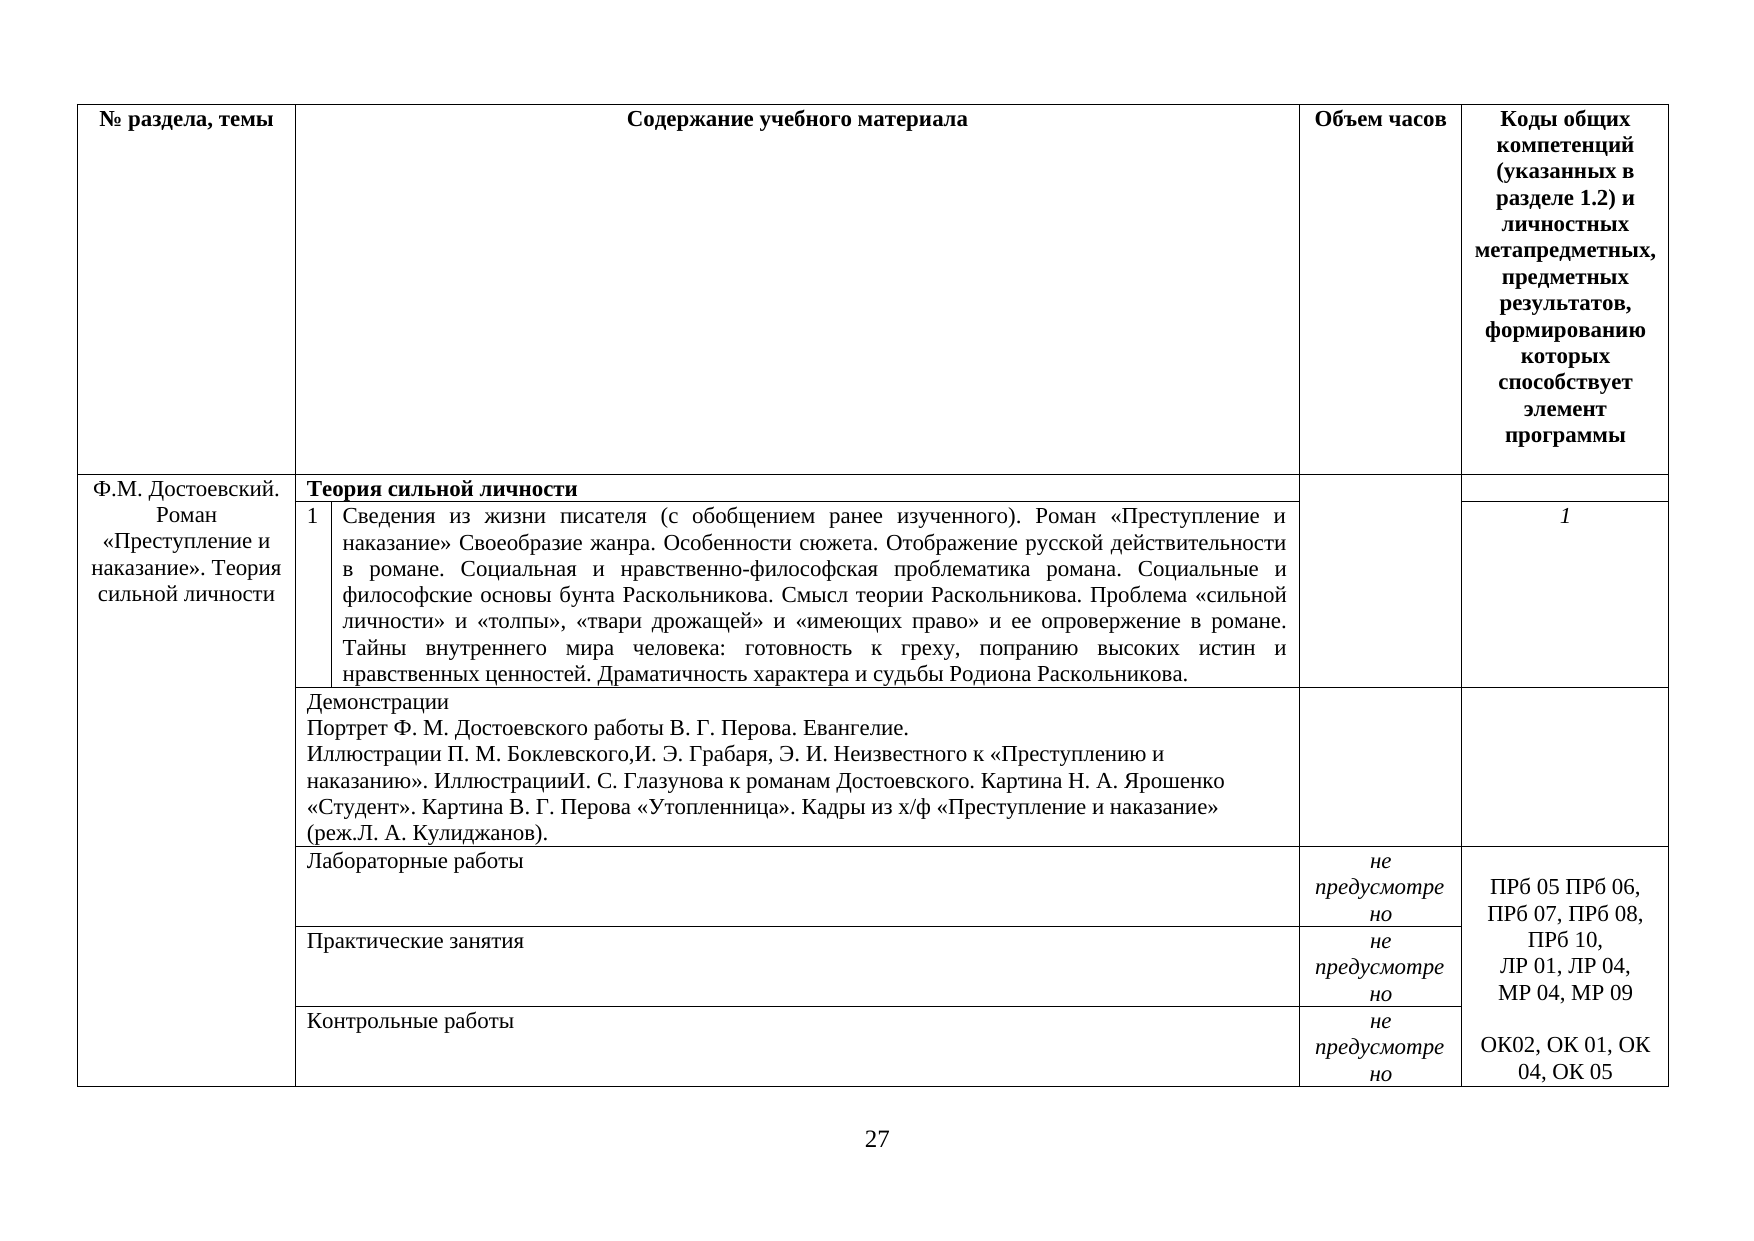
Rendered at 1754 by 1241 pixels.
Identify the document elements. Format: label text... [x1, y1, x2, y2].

table_cell не предусмотрено [1300, 1007, 1461, 1086]
table_cell ПРб 05 ПРб 06, ПРб 07, ПРб 08, ПРб 10, ЛР 01, ЛР 04, МР 04, МР 09 ОК02, ОК 01, ОК 04, ОК 05 [1462, 847, 1668, 1086]
table_cell 1 [1462, 502, 1668, 687]
table_cell [1300, 688, 1461, 846]
table_header Содержание учебного материала [296, 105, 1299, 474]
table_cell Содержание учебного материалаФ.М. Достоевский. Роман «Преступление и наказание». Теория сильной личности [296, 475, 1299, 501]
table_header № раздела, темы [78, 105, 295, 474]
table_cell не предусмотрено [1300, 847, 1461, 926]
table_cell не предусмотрено [1300, 927, 1461, 1006]
table_cell Практические занятия [296, 927, 1299, 1006]
table_cell 2 [1300, 475, 1461, 687]
table_cell [1462, 688, 1668, 846]
table_cell Контрольные работы [296, 1007, 1299, 1086]
table_header Объем часов [1300, 105, 1461, 474]
table_cell [1462, 475, 1668, 501]
table_cell 1 [296, 502, 331, 687]
table_cell Лабораторные работы [296, 847, 1299, 926]
table_cell Сведения из жизни писателя (с обобщением ранее изученного). Роман «Преступление и наказание» Своеобразие жанра. Особенности сюжета. Отображение русской действительности в романе. Социальная и нравственно-философская проблематика романа. Социальные и философские основы бунта Раскольникова. Смысл теории Раскольникова. Проблема «сильной личности» и «толпы», «твари дрожащей» и «имеющих право» и ее опровержение в романе. Тайны внутреннего мира человека: готовность к греху, попранию высоких истин и нравственных ценностей. Драматичность характера и судьбы Родиона Раскольникова. [332, 502, 1299, 687]
table_cell Тема 2.16. Ф.М. Достоевский. Роман «Преступление и наказание». Теория сильной личности [78, 475, 295, 1086]
table_cell Демонстрации Портрет Ф. М. Достоевского работы В. Г. Перова. Евангелие. Иллюстрации П. М. Боклевского,И. Э. Грабаря, Э. И. Неизвестного к «Преступлению и наказанию». ИллюстрацииИ. С. Глазунова к романам Достоевского. Картина Н. А. Ярошенко «Студент». Картина В. Г. Перова «Утопленница». Кадры из х/ф «Преступление и наказание» (реж.Л. А. Кулиджанов). [296, 688, 1299, 846]
table_header Коды общих компетенций (указанных в разделе 1.2) и личностных метапредметных, предметных результатов, формированию которых способствует элемент программы [1462, 105, 1668, 474]
